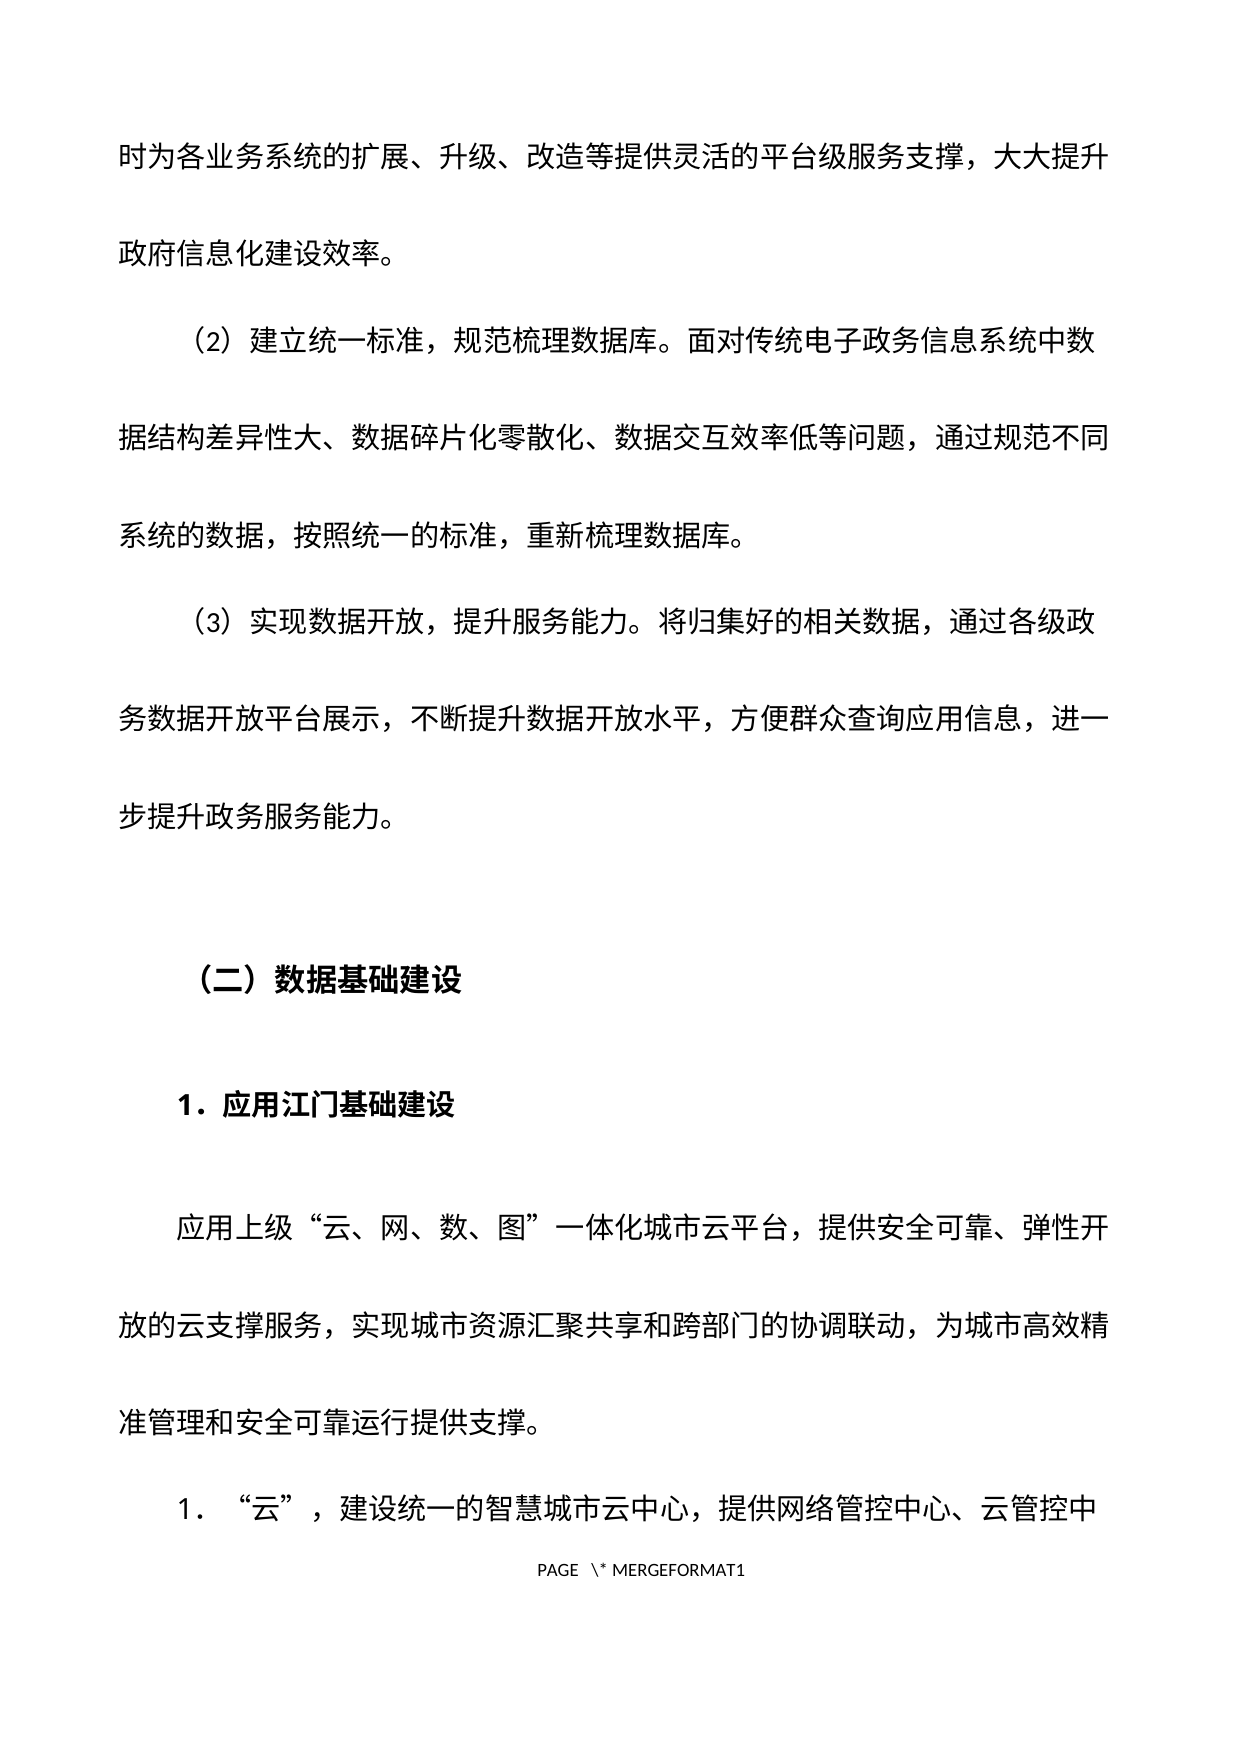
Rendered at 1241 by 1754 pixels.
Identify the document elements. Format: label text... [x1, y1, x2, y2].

text 应用上级“云、网、数、图”一体化城市云平台，提供安全可靠、弹性开放的云支撑服务，实现城市资源汇聚共享和跨部门的协调联动，为城市高效精准管理和安全可靠运行提供支撑。 [118, 1193, 1122, 1453]
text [118, 1474, 1122, 1539]
text （3）实现数据开放，提升服务能力。将归集好的相关数据，通过各级政务数据开放平台展示，不断提升数据开放水平，方便群众查询应用信息，进一步提升政务服务能力。 [118, 587, 1122, 847]
subtitle 1．应用江门基础建设 [118, 1070, 1122, 1135]
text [118, 122, 1122, 284]
subtitle （二）数据基础建设 [118, 945, 1122, 1010]
text （2）建立统一标准，规范梳理数据库。面对传统电子政务信息系统中数据结构差异性大、数据碎片化零散化、数据交互效率低等问题，通过规范不同系统的数据，按照统一的标准，重新梳理数据库。 [118, 306, 1122, 566]
